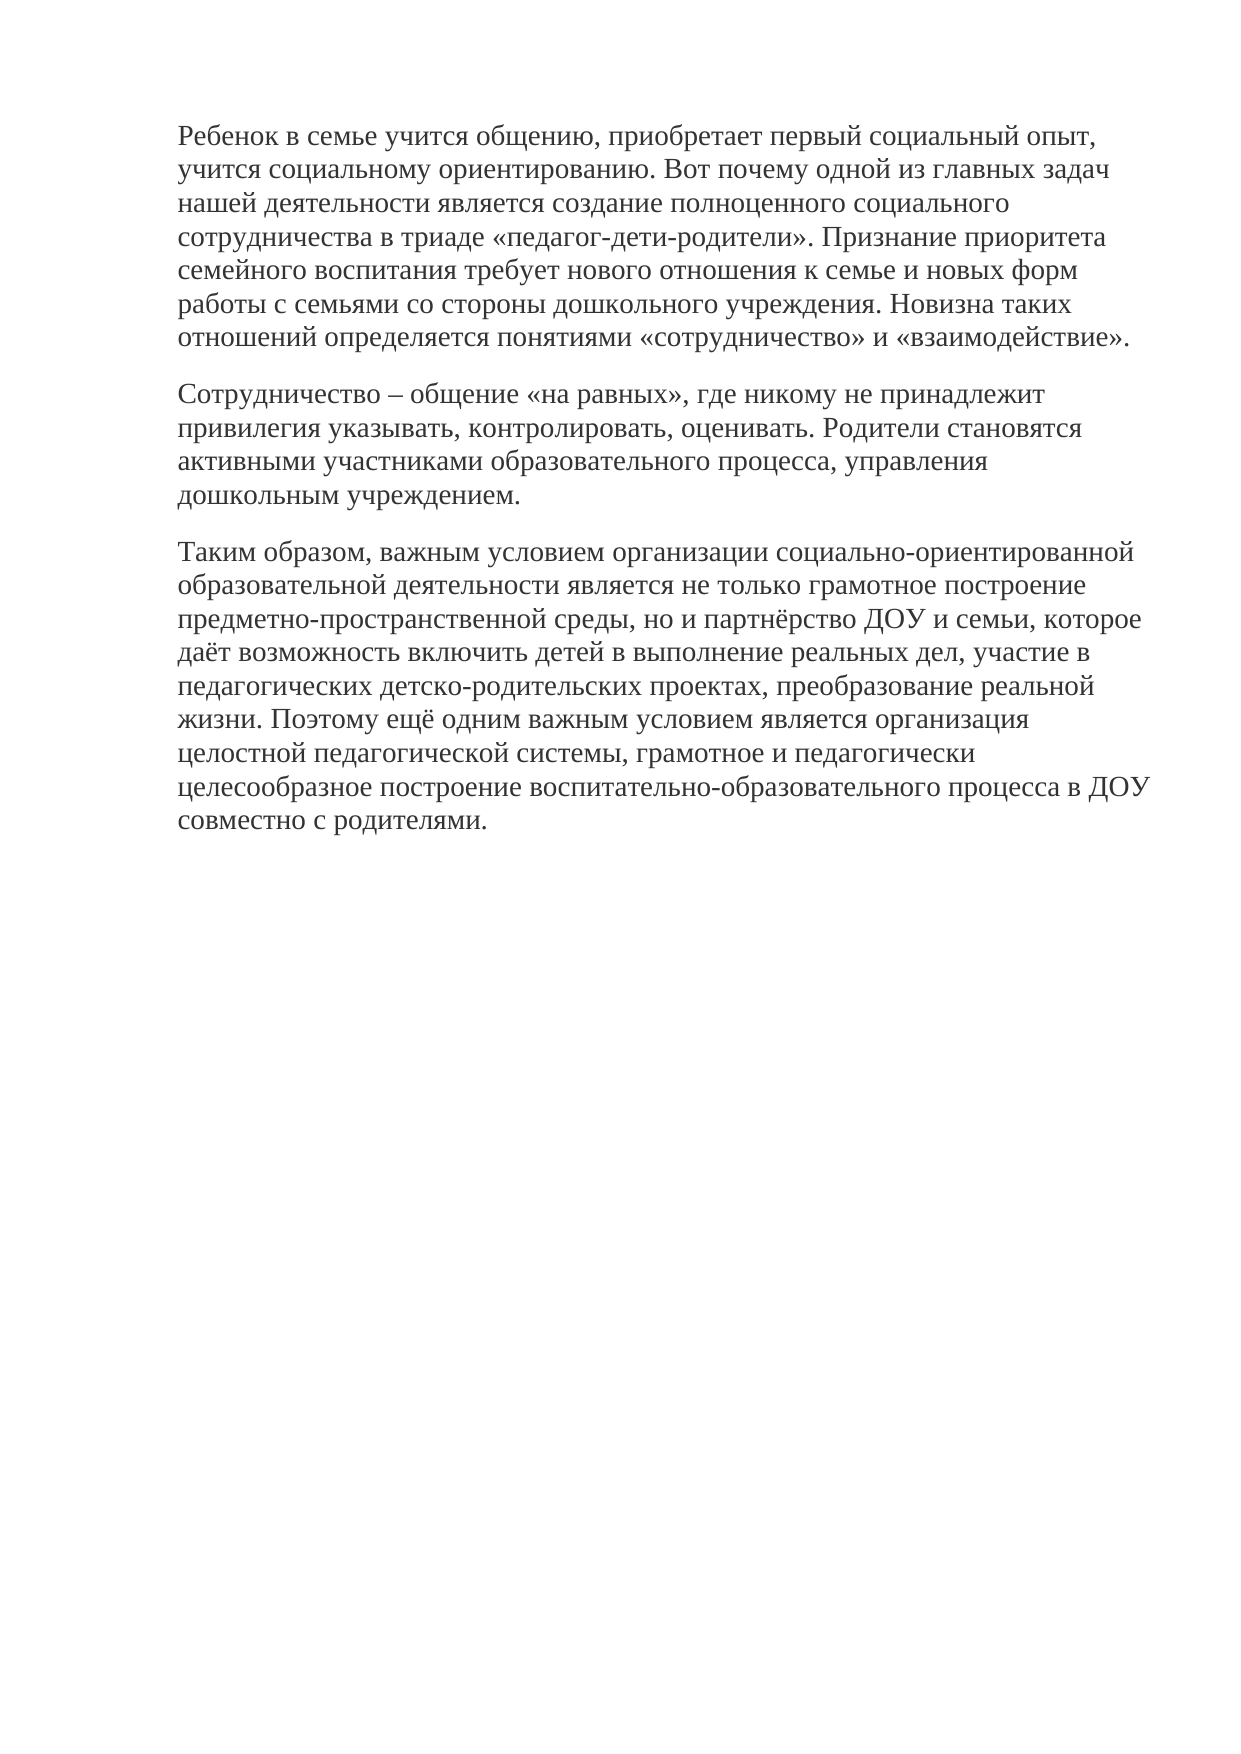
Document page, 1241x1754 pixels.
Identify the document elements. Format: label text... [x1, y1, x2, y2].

text Таким образом, важным условием организации социально-ориентированной образовательной деятельности является не только грамотное построение предметно-пространственной среды, но и партнёрство ДОУ и семьи, которое даёт возможность включить детей в выполнение реальных дел, участие в педагогических детско-родительских проектах, преобразование реальной жизни. Поэтому ещё одним важным условием является организация целостной педагогической системы, грамотное и педагогически целесообразное построение воспитательно-образовательного процесса в ДОУ совместно с родителями. [177, 534, 1152, 836]
text Сотрудничество – общение «на равных», где никому не принадлежит привилегия указывать, контролировать, оценивать. Родители становятся активными участниками образовательного процесса, управления дошкольным учреждением. [177, 376, 1152, 511]
text Ребенок в семье учится общению, приобретает первый социальный опыт, учится социальному ориентированию. Вот почему одной из главных задач нашей деятельности является создание полноценного социального сотрудничества в триаде «педагог-дети-родители». Признание приоритета семейного воспитания требует нового отношения к семье и новых форм работы с семьями со стороны дошкольного учреждения. Новизна таких отношений определяется понятиями «сотрудничество» и «взаимодействие». [177, 118, 1152, 353]
